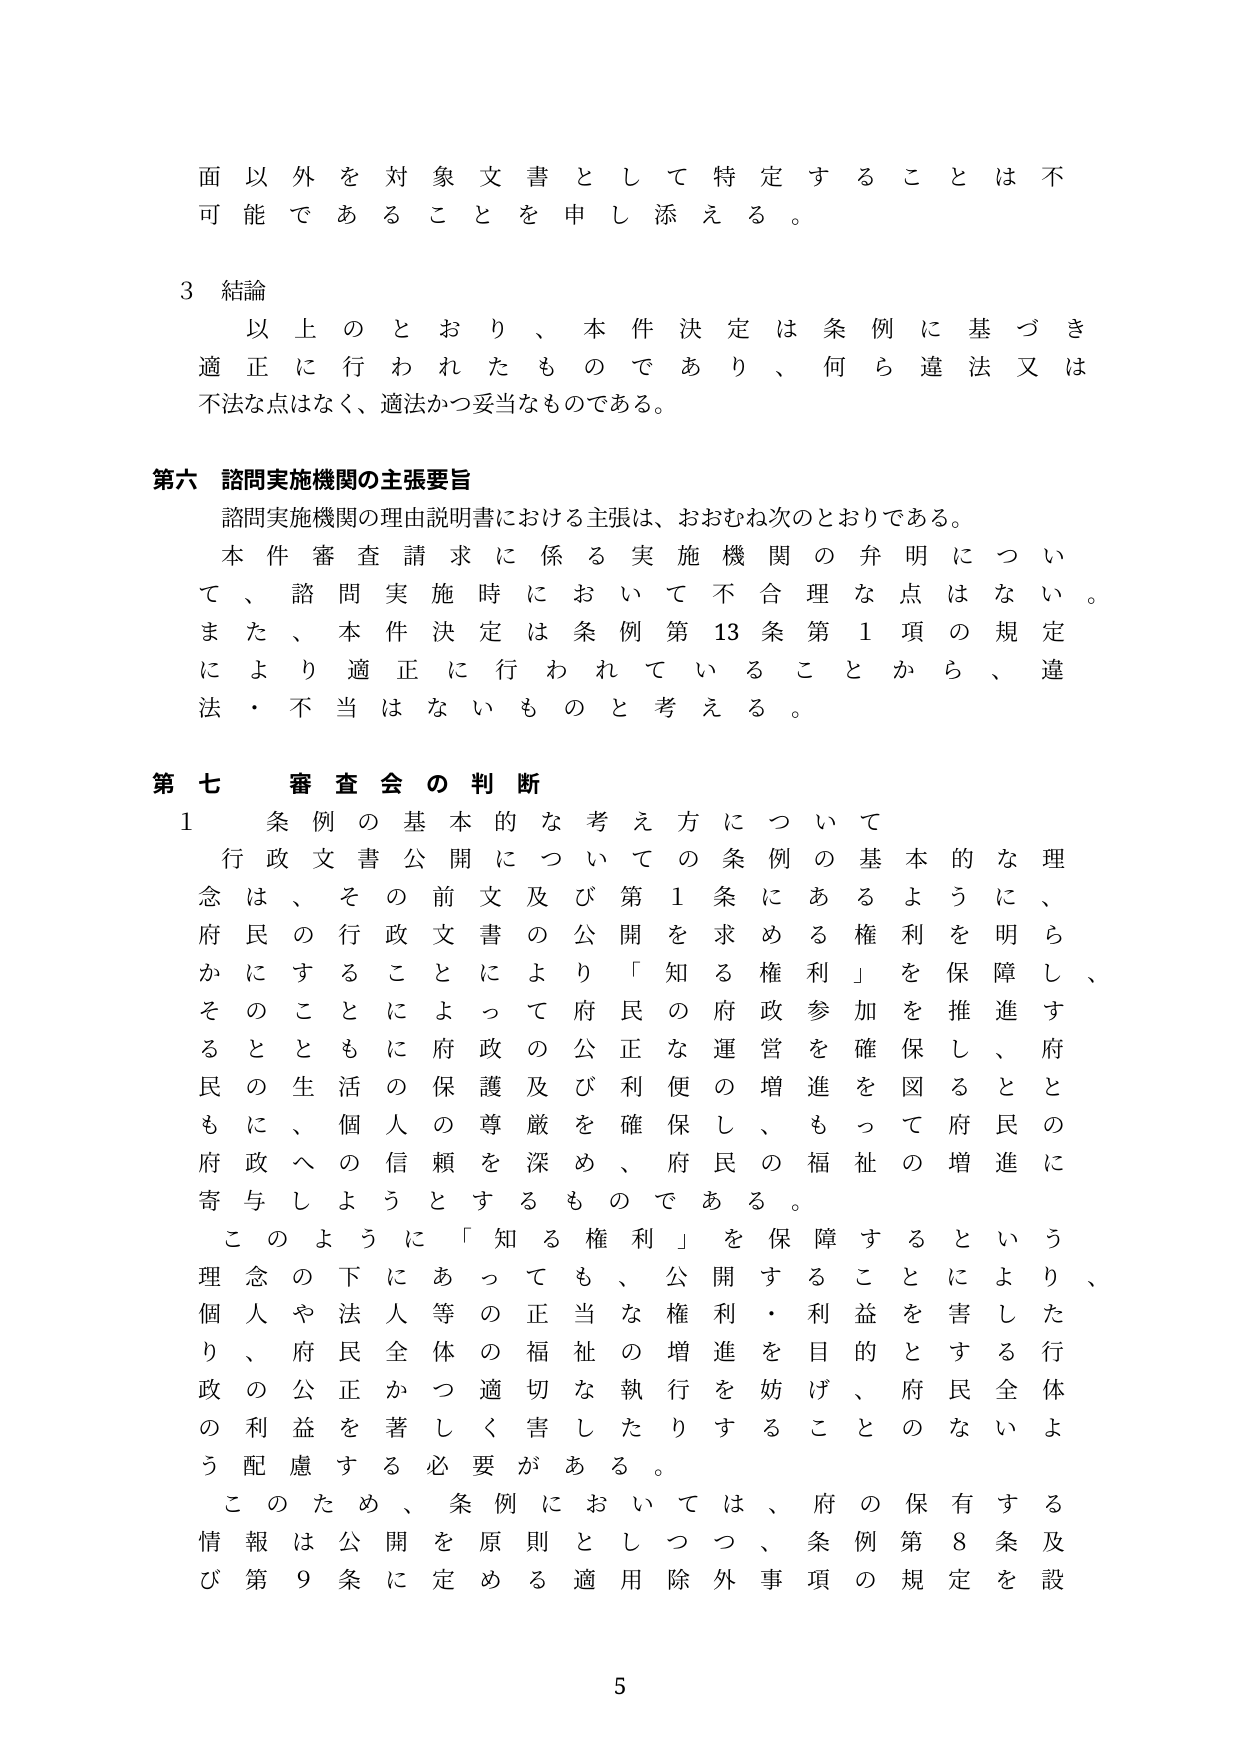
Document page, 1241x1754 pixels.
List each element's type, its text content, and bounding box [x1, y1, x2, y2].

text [198, 1484, 1088, 1597]
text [198, 157, 1088, 232]
text 本件審査請求に係る実施機関の弁明について、諮問実施時において不合理な点はない。また、本件決定は条例第13条第１項の規定により適正に行われていることから、違法・不当はないものと考える。 [198, 536, 1088, 725]
text ３ 結論 [152, 270, 1088, 308]
text 行政文書公開についての条例の基本的な理念は、その前文及び第１条にあるように、府民の行政文書の公開を求める権利を明らかにすることにより「知る権利」を保障し、そのことによって府民の府政参加を推進するとともに府政の公正な運営を確保し、府民の生活の保護及び利便の増進を図るとともに、個人の尊厳を確保し、もって府民の府政への信頼を深め、府民の福祉の増進に寄与しようとするものである。 [198, 839, 1088, 1218]
text このように「知る権利」を保障するという理念の下にあっても、公開することにより、個人や法人等の正当な権利・利益を害したり、府民全体の福祉の増進を目的とする行政の公正かつ適切な執行を妨げ、府民全体の利益を著しく害したりすることのないよう配慮する必要がある。 [198, 1218, 1088, 1484]
text 第六 諮問実施機関の主張要旨 [152, 460, 1088, 498]
text 諮問実施機関の理由説明書における主張は、おおむね次のとおりである。 [198, 498, 1088, 536]
text 第七 審査会の判断 [152, 763, 1088, 801]
text １ 条例の基本的な考え方について [175, 801, 1088, 839]
text 以上のとおり、本件決定は条例に基づき適正に行われたものであり、何ら違法又は不法な点はなく、適法かつ妥当なものである。 [198, 308, 1088, 422]
